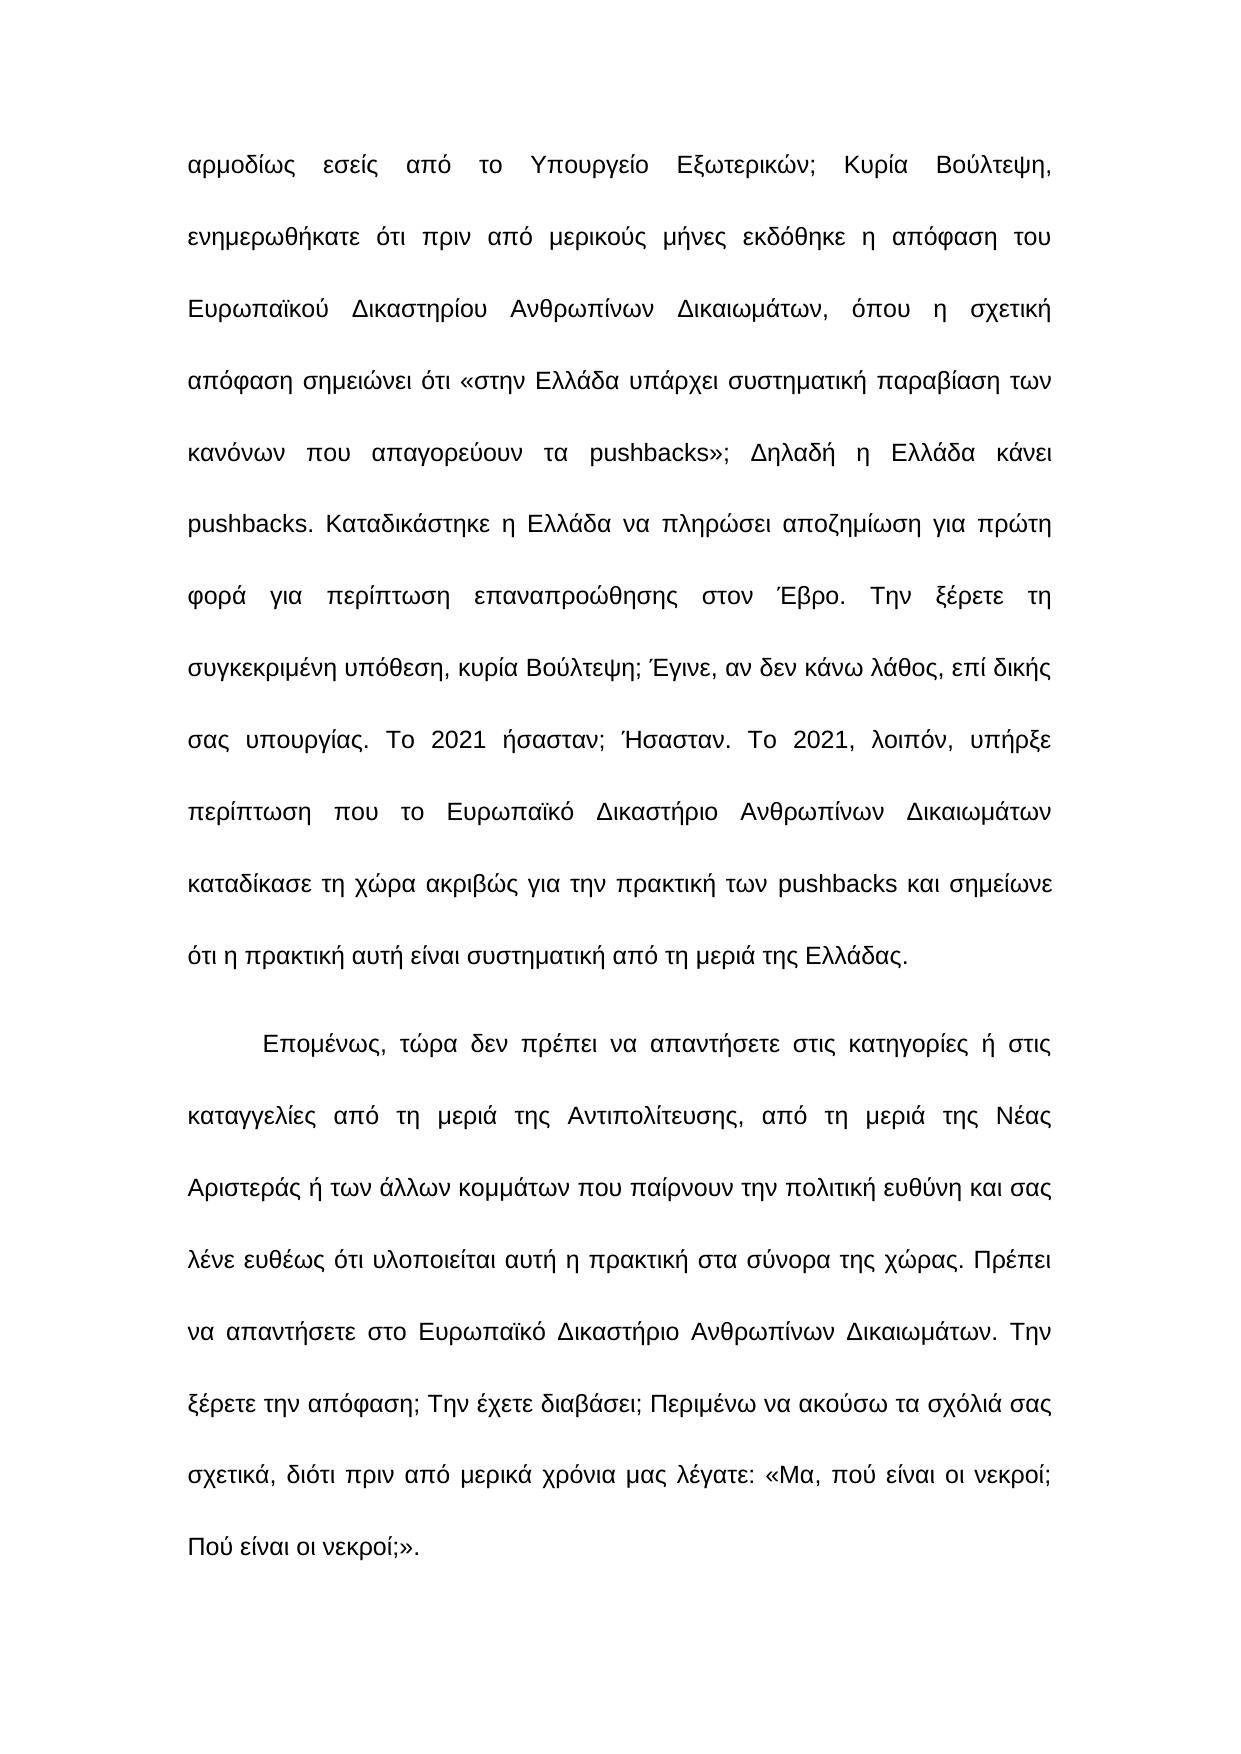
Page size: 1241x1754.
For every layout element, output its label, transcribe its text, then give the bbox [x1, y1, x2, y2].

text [187, 150, 1053, 969]
text Επομένως, τώρα δεν πρέπει να απαντήσετε στις κατηγορίες ή στις καταγγελίες από τη μεριά της Αντιπολίτευσης, από τη μεριά της Νέας Αριστεράς ή των άλλων κομμάτων που παίρνουν την πολιτική ευθύνη και σας λένε ευθέως ότι υλοποιείται αυτή η πρακτική στα σύνορα της χώρας. Πρέπει να απαντήσετε στο Ευρωπαϊκό Δικαστήριο Ανθρωπίνων Δικαιωμάτων. Την ξέρετε την απόφαση; Την έχετε διαβάσει; Περιμένω να ακούσω τα σχόλιά σας σχετικά, διότι πριν από μερικά χρόνια μας λέγατε: «Μα, πού είναι οι νεκροί; Πού είναι οι νεκροί;». [187, 1029, 1053, 1561]
